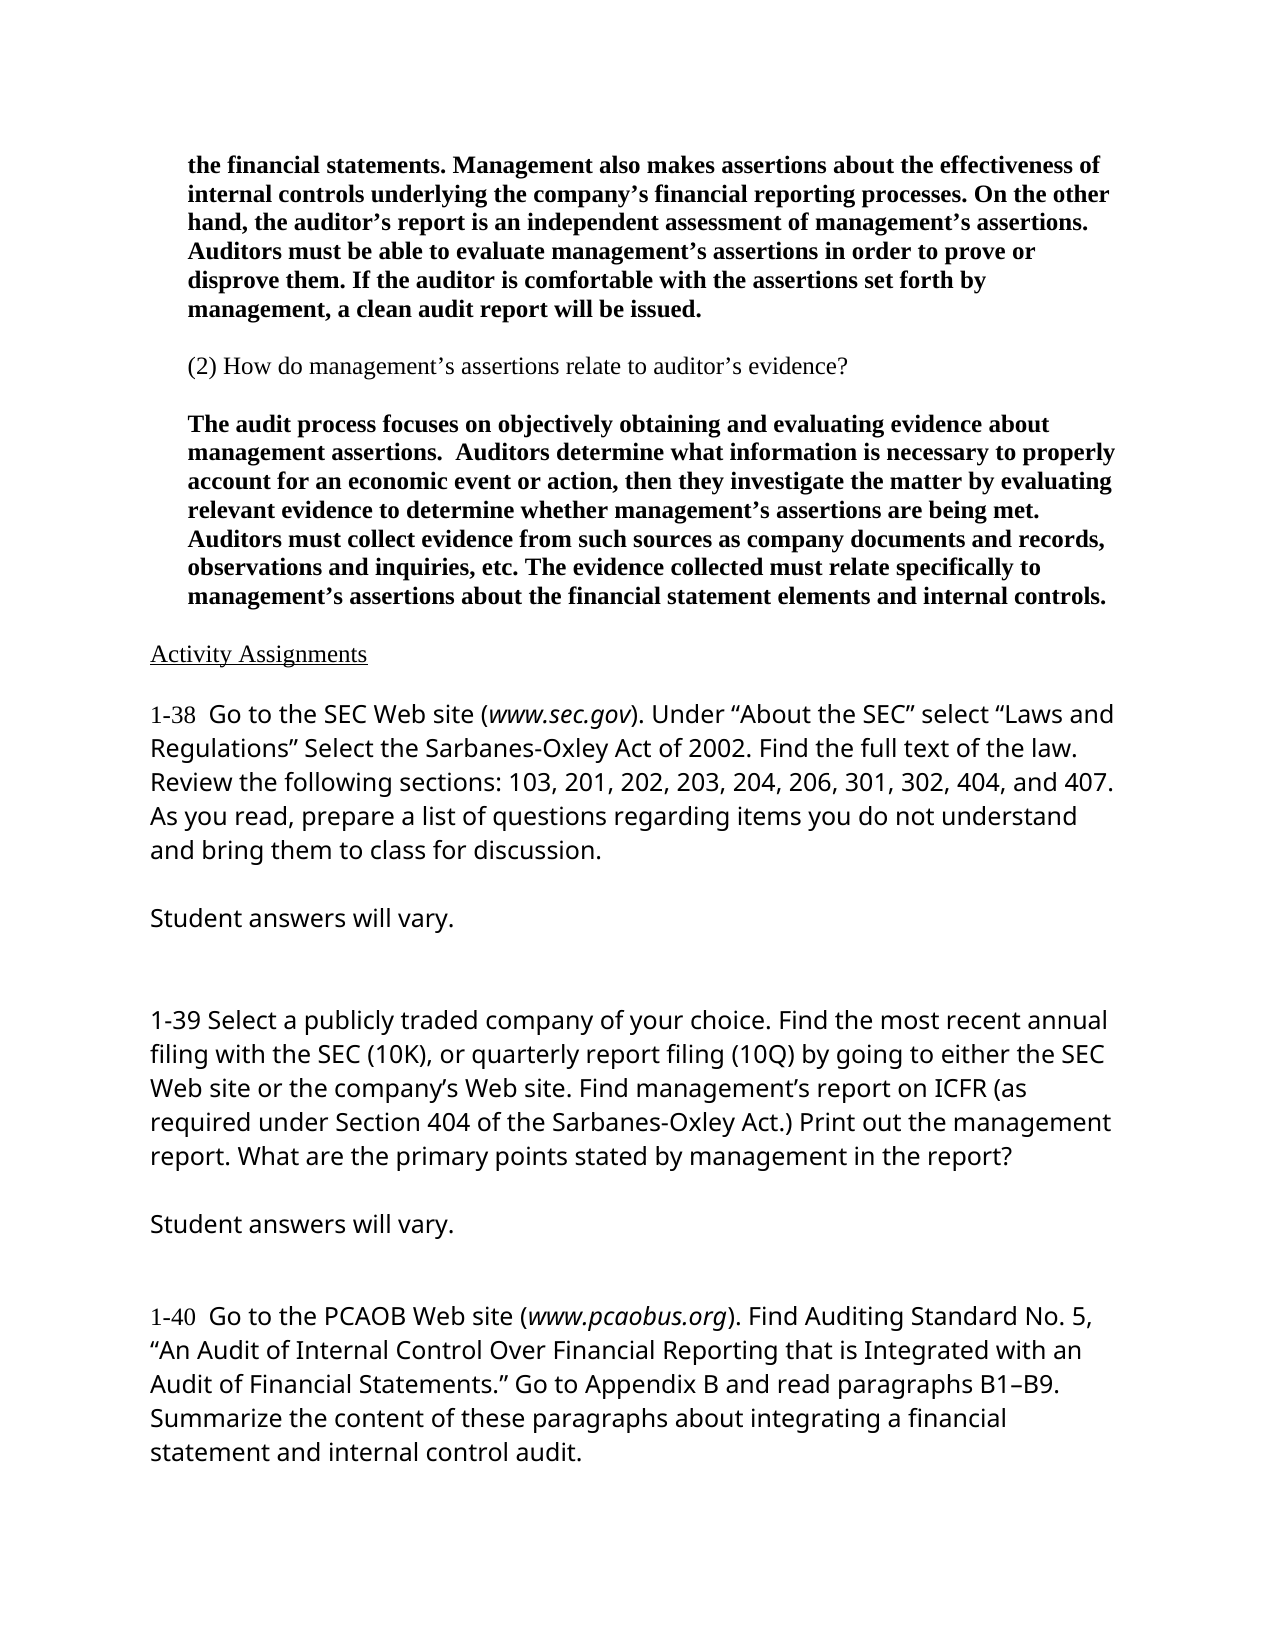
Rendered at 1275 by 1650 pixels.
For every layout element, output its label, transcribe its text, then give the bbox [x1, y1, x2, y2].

text Activity Assignments [150, 639, 1125, 667]
text (2) How do management’s assertions relate to auditor’s evidence? [187, 351, 1125, 380]
text 1-40 Go to the PCAOB Web site (www.pcaobus.org). Find Auditing Standard No. 5, “An Audit of Internal Control Over Financial Reporting that is Integrated with an Audit of Financial Statements.” Go to Appendix B and read paragraphs B1–B9. Summarize the content of these paragraphs about integrating a financial statement and internal control audit. [150, 1299, 1125, 1469]
text The audit process focuses on objectively obtaining and evaluating evidence about management assertions. Auditors determine what information is necessary to properly account for an economic event or action, then they investigate the matter by evaluating relevant evidence to determine whether management’s assertions are being met. Auditors must collect evidence from such sources as company documents and records, observations and inquiries, etc. The evidence collected must relate specifically to management’s assertions about the financial statement elements and internal controls. [187, 409, 1125, 610]
text Student answers will vary. [150, 901, 1125, 935]
text 1-39 Select a publicly traded company of your choice. Find the most recent annual filing with the SEC (10K), or quarterly report filing (10Q) by going to either the SEC Web site or the company’s Web site. Find management’s report on ICFR (as required under Section 404 of the Sarbanes-Oxley Act.) Print out the management report. What are the primary points stated by management in the report? [150, 1003, 1125, 1173]
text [187, 150, 1125, 322]
text 1-38 Go to the SEC Web site (www.sec.gov). Under “About the SEC” select “Laws and Regulations” Select the Sarbanes-Oxley Act of 2002. Find the full text of the law. Review the following sections: 103, 201, 202, 203, 204, 206, 301, 302, 404, and 407. As you read, prepare a list of questions regarding items you do not understand and bring them to class for discussion. [150, 696, 1125, 867]
text Student answers will vary. [150, 1207, 1125, 1241]
